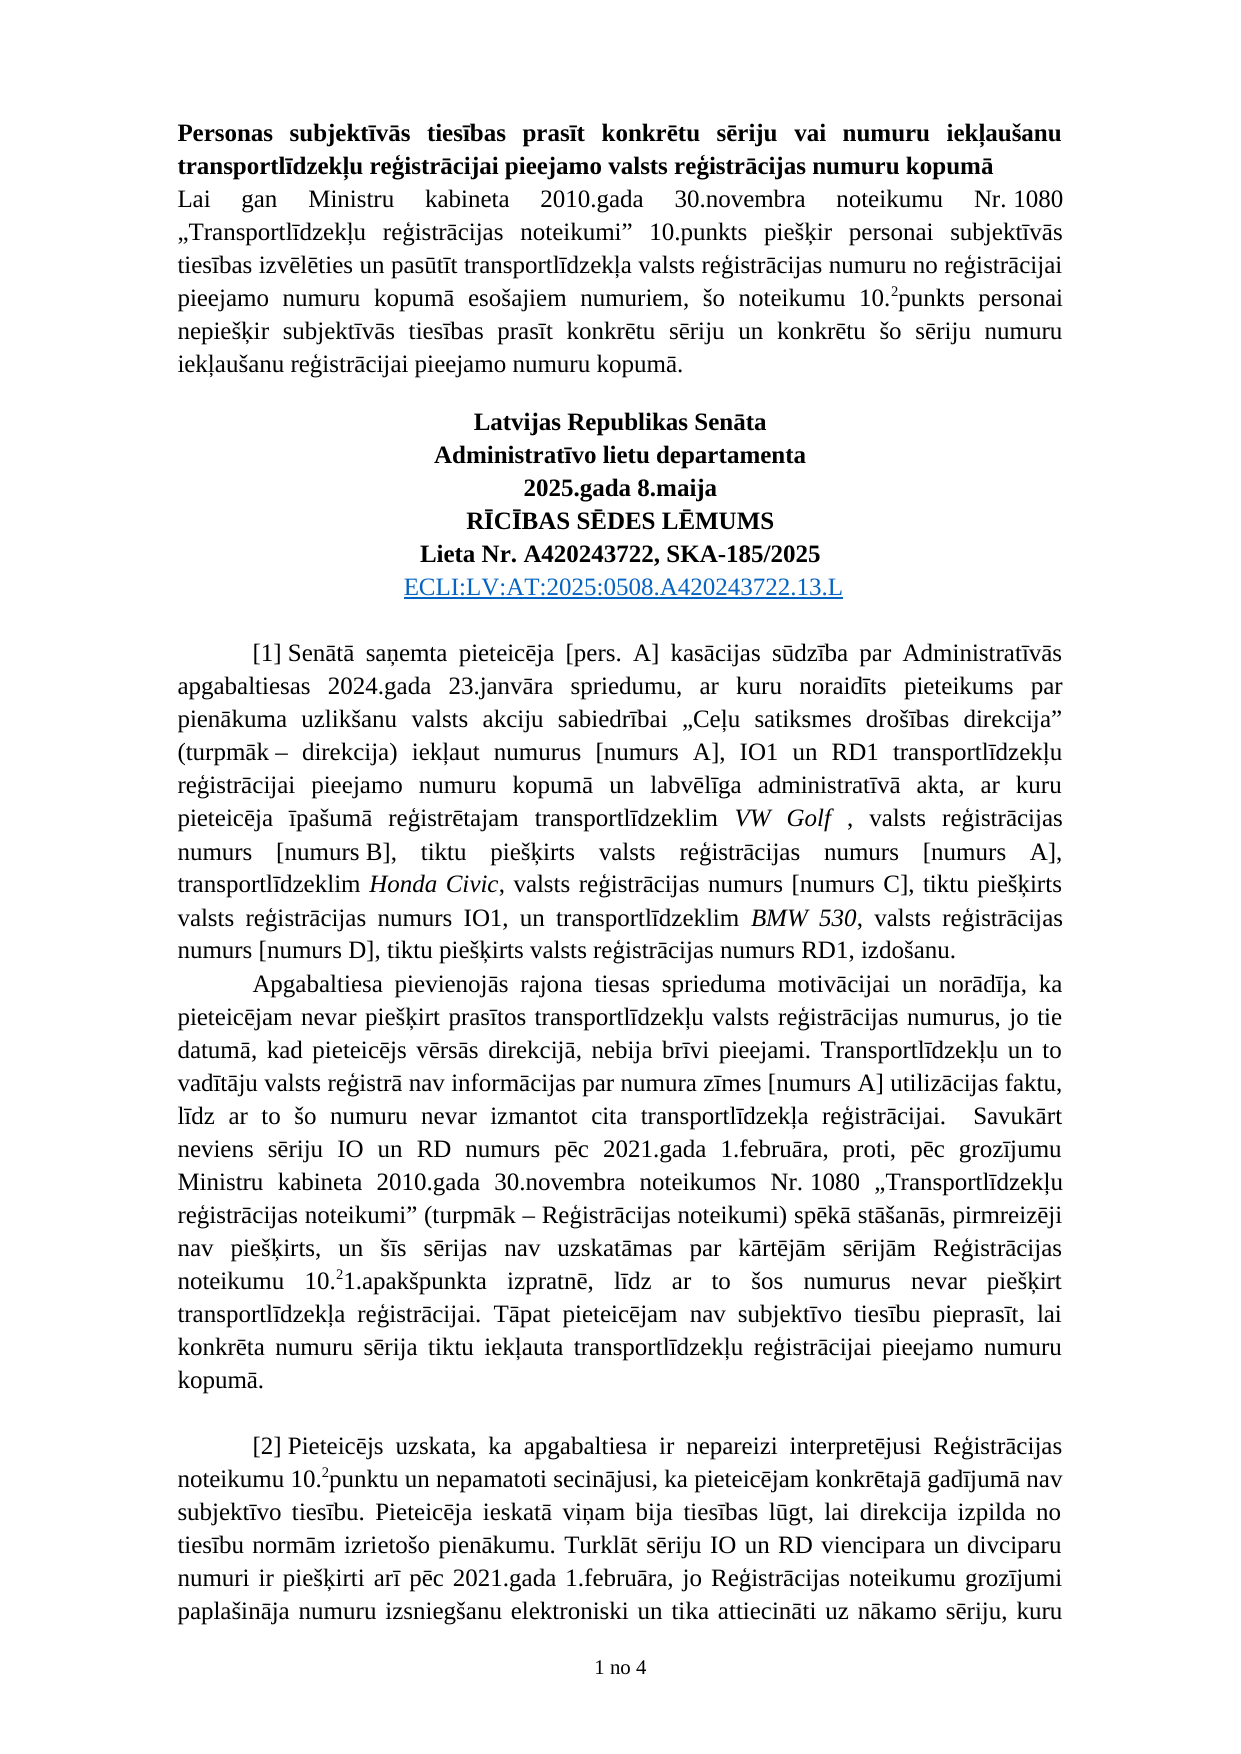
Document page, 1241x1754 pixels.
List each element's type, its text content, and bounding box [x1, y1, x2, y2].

text Personas subjektīvās tiesības prasīt konkrētu sēriju vai numuru iekļaušanu transportlīdzekļu reģistrācijai pieejamo valsts reģistrācijas numuru kopumā [177, 118, 1063, 180]
text Latvijas Republikas Senāta Administratīvo lietu departamenta 2025.gada 8.maija [177, 407, 1063, 502]
text ECLI:LV:AT:2025:0508.A420243722.13.L [177, 572, 1063, 601]
text [1] Senātā saņemta pieteicēja [pers. A] kasācijas sūdzība par Administratīvās apgabaltiesas 2024.gada 23.janvāra spriedumu, ar kuru noraidīts pieteikums par pienākuma uzlikšanu valsts akciju sabiedrībai „Ceļu satiksmes drošības direkcija” (turpmāk – direkcija) iekļaut numurus [numurs A], IO1 un RD1 transportlīdzekļu reģistrācijai pieejamo numuru kopumā un labvēlīga administratīvā akta, ar kuru pieteicēja īpašumā reģistrētajam transportlīdzeklim VW Golf , valsts reģistrācijas numurs [numurs B], tiktu piešķirts valsts reģistrācijas numurs [numurs A], transportlīdzeklim Honda Civic, valsts reģistrācijas numurs [numurs C], tiktu piešķirts valsts reģistrācijas numurs IO1, un transportlīdzeklim BMW 530, valsts reģistrācijas numurs [numurs D], tiktu piešķirts valsts reģistrācijas numurs RD1, izdošanu. [177, 638, 1063, 964]
text RĪCĪBAS SĒDES LĒMUMS [177, 506, 1063, 535]
text Apgabaltiesa pievienojās rajona tiesas sprieduma motivācijai un norādīja, ka pieteicējam nevar piešķirt prasītos transportlīdzekļu valsts reģistrācijas numurus, jo tie datumā, kad pieteicējs vērsās direkcijā, nebija brīvi pieejami. Transportlīdzekļu un to vadītāju valsts reģistrā nav informācijas par numura zīmes [numurs A] utilizācijas faktu, līdz ar to šo numuru nevar izmantot cita transportlīdzekļa reģistrācijai. Savukārt neviens sēriju IO un RD numurs pēc 2021.gada 1.februāra, proti, pēc grozījumu Ministru kabineta 2010.gada 30.novembra noteikumos Nr. 1080 „Transportlīdzekļu reģistrācijas noteikumi” (turpmāk – Reģistrācijas noteikumi) spēkā stāšanās, pirmreizēji nav piešķirts, un šīs sērijas nav uzskatāmas par kārtējām sērijām Reģistrācijas noteikumu 10.21.apakšpunkta izpratnē, līdz ar to šos numurus nevar piešķirt transportlīdzekļa reģistrācijai. Tāpat pieteicējam nav subjektīvo tiesību pieprasīt, lai konkrēta numuru sērija tiktu iekļauta transportlīdzekļu reģistrācijai pieejamo numuru kopumā. [177, 969, 1063, 1394]
text Lieta Nr. A420243722, SKA-185/2025 [177, 539, 1063, 568]
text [177, 1431, 1063, 1625]
text Lai gan Ministru kabineta 2010.gada 30.novembra noteikumu Nr. 1080 „Transportlīdzekļu reģistrācijas noteikumi” 10.punkts piešķir personai subjektīvās tiesības izvēlēties un pasūtīt transportlīdzekļa valsts reģistrācijas numuru no reģistrācijai pieejamo numuru kopumā esošajiem numuriem, šo noteikumu 10.2punkts personai nepiešķir subjektīvās tiesības prasīt konkrētu sēriju un konkrētu šo sēriju numuru iekļaušanu reģistrācijai pieejamo numuru kopumā. [177, 184, 1063, 378]
